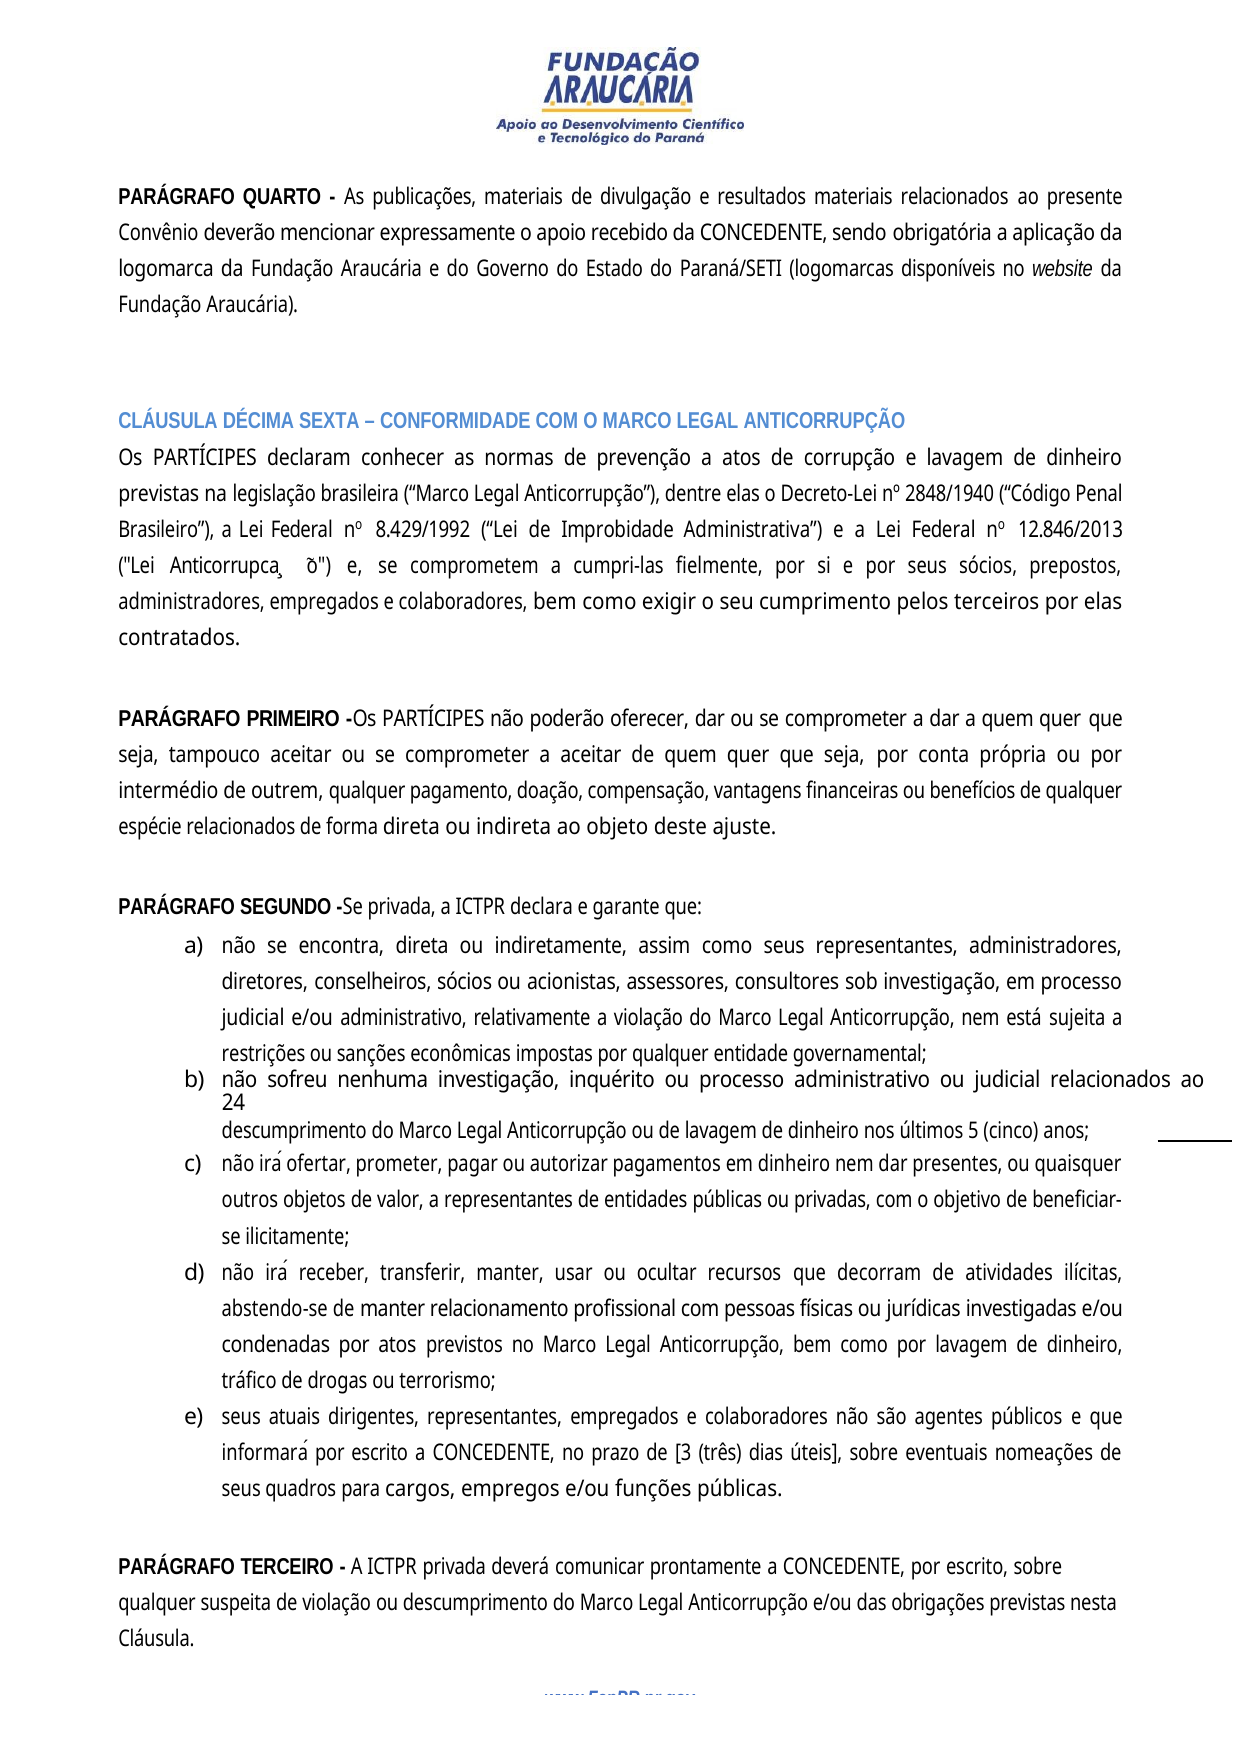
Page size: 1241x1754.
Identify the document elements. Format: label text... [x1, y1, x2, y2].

list seus atuais dirigentes, representantes, empregados e colaboradores não são agentes públicos e que informará por escrito a CONCEDENTE, no prazo de [3 (três) dias úteis], sobre eventuais nomeações de seus quadros para cargos, empregos e/ou funções públicas. [184, 1399, 1122, 1503]
list não se encontra, direta ou indiretamente, assim como seus representantes, administradores, diretores, conselheiros, sócios ou acionistas, assessores, consultores sob investigação, em processo judicial e/ou administrativo, relativamente a violação do Marco Legal Anticorrupção, nem está sujeita a restrições ou sanções econômicas impostas por qualquer entidade governamental; [184, 929, 1122, 1068]
text PARÁGRAFO TERCEIRO - A ICTPR privada deverá comunicar prontamente a CONCEDENTE, por escrito, sobre qualquer suspeita de violação ou descumprimento do Marco Legal Anticorrupção e/ou das obrigações previstas nesta Cláusula. [118, 1550, 1123, 1653]
picture [496, 47, 744, 145]
text Os PARTÍCIPES declaram conhecer as normas de prevenção a atos de corrupção e lavagem de dinheiro previstas na legislação brasileira (“Marco Legal Anticorrupção”), dentre elas o Decreto-Lei nº 2848/1940 (“Código Penal Brasileiro”), a Lei Federal no 8.429/1992 (“Lei de Improbidade Administrativa”) e a Lei Federal no 12.846/2013 ("Lei Anticorrupca̧ ̃o") e, se comprometem a cumpri-las fielmente, por si e por seus sócios, prepostos, administradores, empregados e colaboradores, bem como exigir o seu cumprimento pelos terceiros por elas contratados. [118, 441, 1123, 652]
text PARÁGRAFO PRIMEIRO -Os PARTÍCIPES não poderão oferecer, dar ou se comprometer a dar a quem quer que seja, tampouco aceitar ou se comprometer a aceitar de quem quer que seja, por conta própria ou por intermédio de outrem, qualquer pagamento, doação, compensação, vantagens financeiras ou benefícios de qualquer espécie relacionados de forma direta ou indireta ao objeto deste ajuste. [118, 702, 1123, 841]
list não irá receber, transferir, manter, usar ou ocultar recursos que decorram de atividades ilícitas, abstendo-se de manter relacionamento profissional com pessoas físicas ou jurídicas investigadas e/ou condenadas por atos previstos no Marco Legal Anticorrupção, bem como por lavagem de dinheiro, tráfico de drogas ou terrorismo; [184, 1256, 1123, 1395]
subtitle CLÁUSULA DÉCIMA SEXTA – CONFORMIDADE COM O MARCO LEGAL ANTICORRUPÇÃO [118, 407, 1240, 433]
list não sofreu nenhuma investigação, inquérito ou processo administrativo ou judicial relacionados ao 24 [184, 1075, 1240, 1117]
list não irá ofertar, prometer, pagar ou autorizar pagamentos em dinheiro nem dar presentes, ou quaisquer outros objetos de valor, a representantes de entidades públicas ou privadas, com o objetivo de beneficiar-se ilicitamente; [184, 1147, 1122, 1251]
text PARÁGRAFO SEGUNDO -Se privada, a ICTPR declara e garante que: [118, 890, 1240, 921]
text PARÁGRAFO QUARTO - As publicações, materiais de divulgação e resultados materiais relacionados ao presente Convênio deverão mencionar expressamente o apoio recebido da CONCEDENTE, sendo obrigatória a aplicação da logomarca da Fundação Araucária e do Governo do Estado do Paraná/SETI (logomarcas disponíveis no website da Fundação Araucária). [118, 180, 1122, 319]
text descumprimento do Marco Legal Anticorrupção ou de lavagem de dinheiro nos últimos 5 (cinco) anos; [221, 1117, 1240, 1144]
